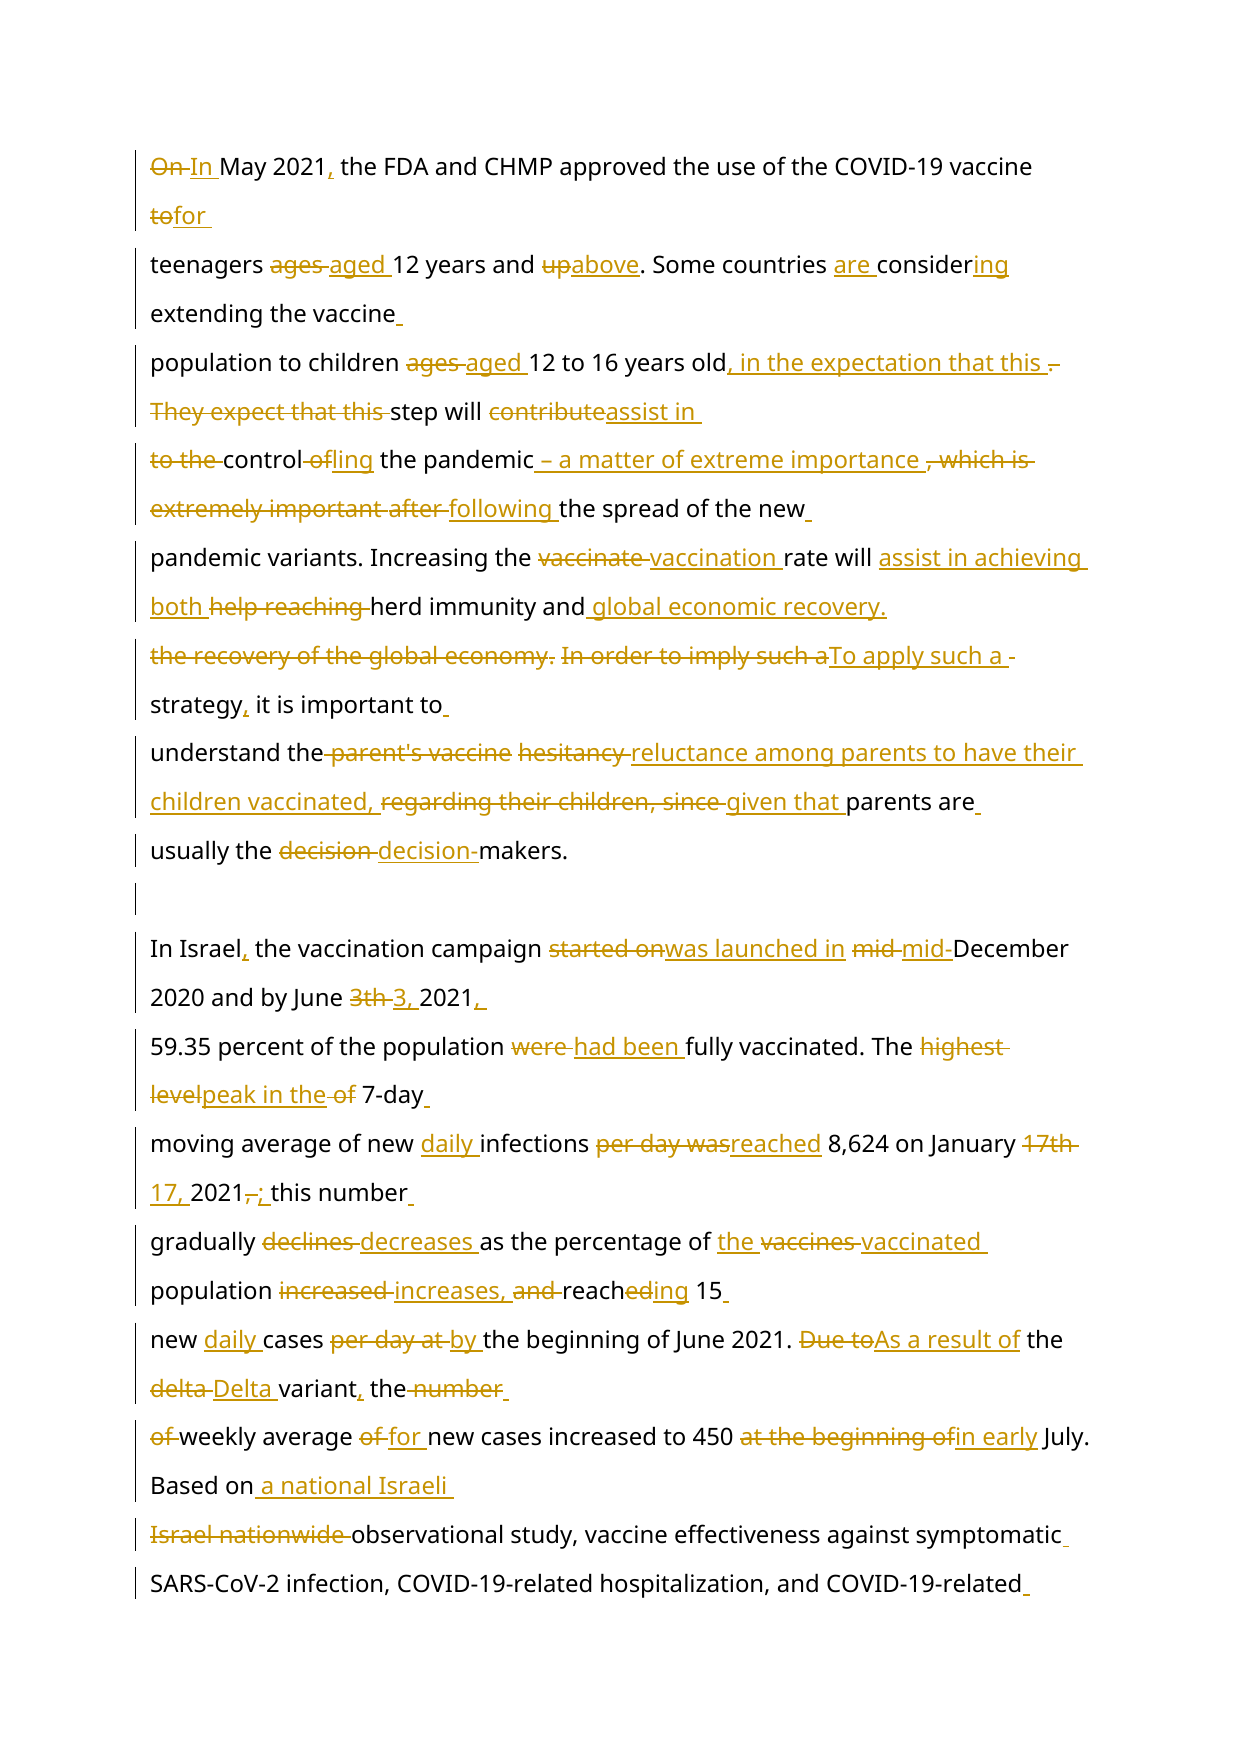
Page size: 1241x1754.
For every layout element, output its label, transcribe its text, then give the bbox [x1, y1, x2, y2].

text new cases the beginning of June 2021. the variant the [150, 1322, 1090, 1404]
text control the pandemicthe spread of the new [150, 443, 1090, 524]
text strategy it is important to [150, 638, 1090, 720]
text pandemic variants. Increasing the rate will herd immunity and [150, 541, 1090, 622]
text understand the parents are [150, 736, 1090, 818]
text usually the makers. [150, 834, 1090, 867]
text population to children 12 to 16 years oldstep will [150, 345, 1090, 427]
text May 2021 the FDA and CHMP approved the use of the COVID-19 vaccine [150, 150, 1090, 231]
text moving average of new infections 8,624 on January 2021this number [150, 1127, 1090, 1208]
text weekly average new cases increased to 450 July. Based on [150, 1420, 1090, 1502]
text observational study, vaccine effectiveness against symptomatic [150, 1518, 1090, 1551]
text In Israel the vaccination campaign December 2020 and by June 2021 [150, 932, 1090, 1013]
text gradually as the percentage of population reach 15 [150, 1225, 1090, 1306]
text SARS-CoV-2 infection, COVID-19-related hospitalization, and COVID-19-related [150, 1567, 1090, 1599]
text teenagers 12 years and . Some countries consider extending the vaccine [150, 248, 1090, 329]
text 59.35 percent of the population fully vaccinated. The 7-day [150, 1029, 1090, 1111]
